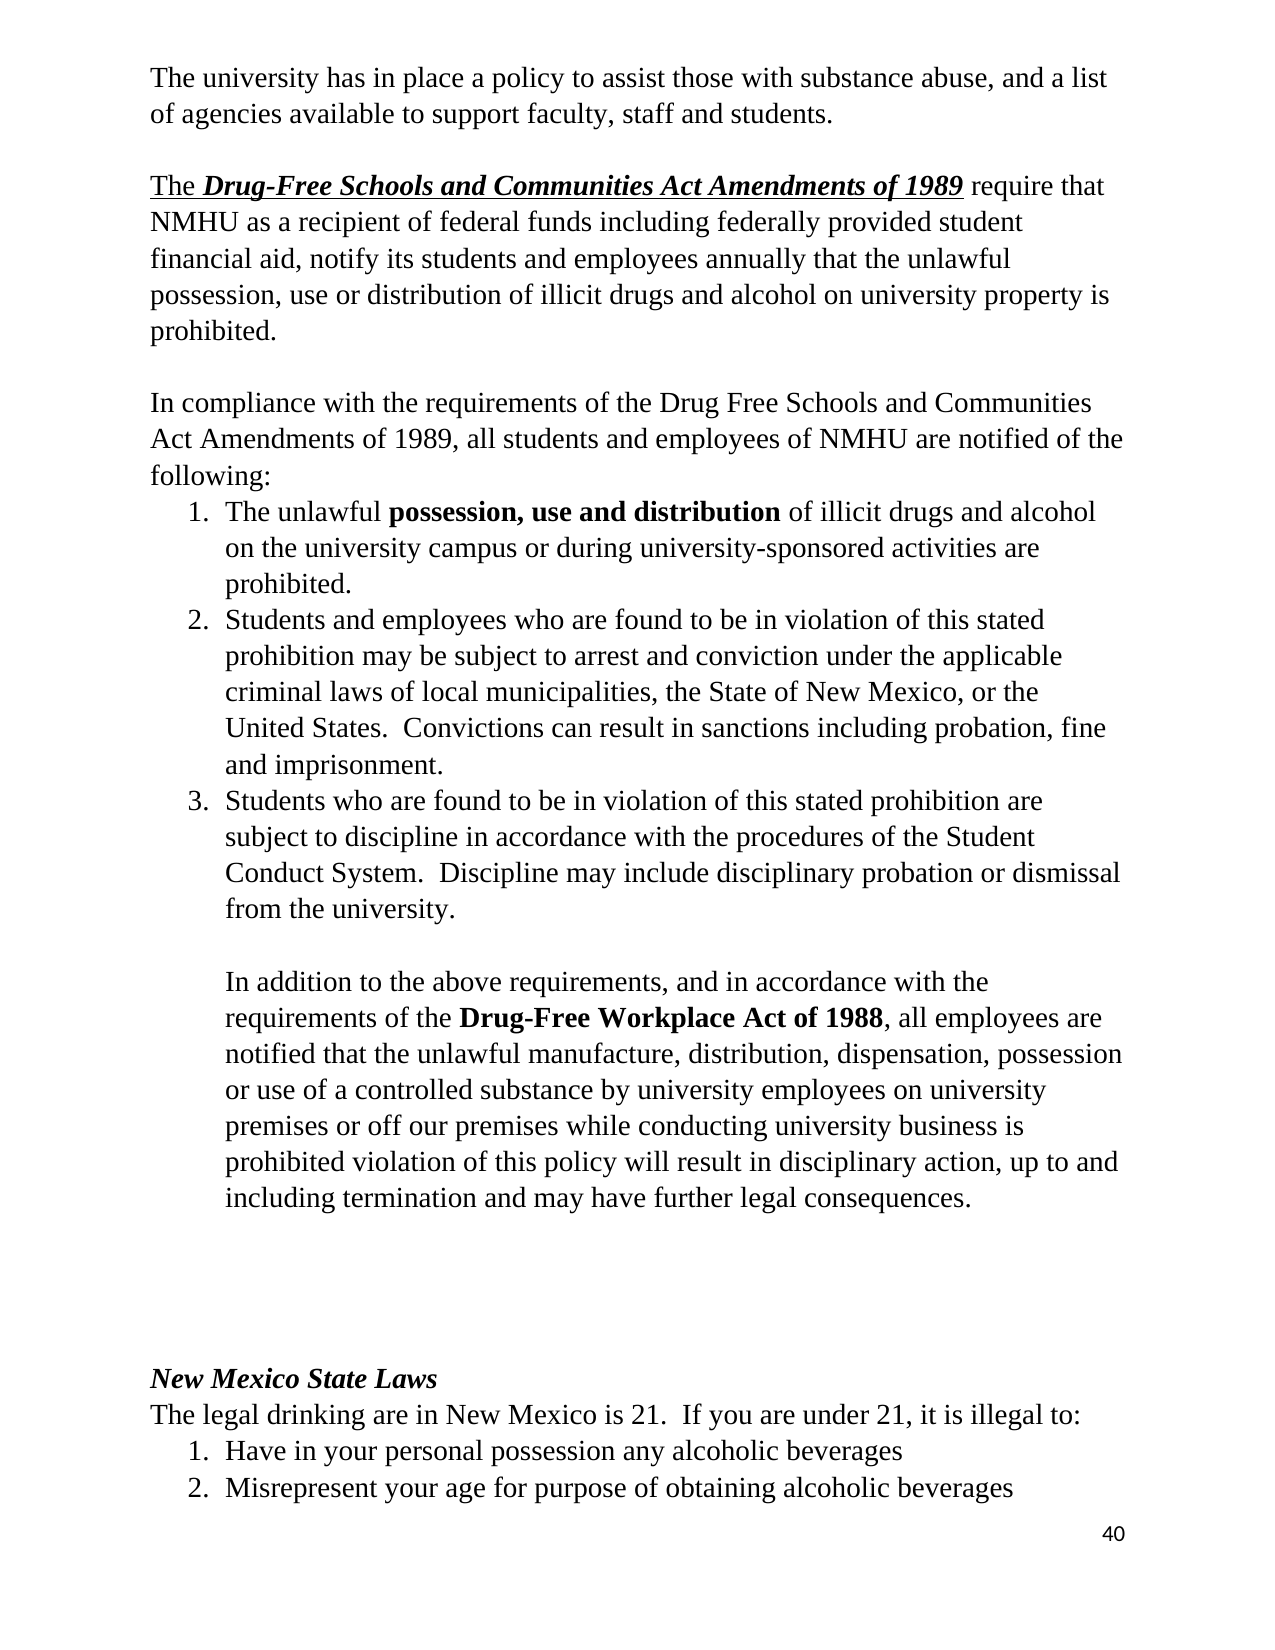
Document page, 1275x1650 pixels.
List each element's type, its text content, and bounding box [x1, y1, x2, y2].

list The unlawful possession, use and distribution of illicit drugs and alcohol on the university campus or during university-sponsored activities are prohibited. [187, 494, 1125, 599]
list In addition to the above requirements, and in accordance with the requirements of the Drug-Free Workplace Act of 1988, all employees are notified that the unlawful manufacture, distribution, dispensation, possession or use of a controlled substance by university employees on university premises or off our premises while conducting university business is prohibited violation of this policy will result in disciplinary action, up to and including termination and may have further legal consequences. [225, 964, 1125, 1214]
text The university has in place a policy to assist those with substance abuse, and a list of agencies available to support faculty, staff and students. [150, 60, 1125, 130]
list Students and employees who are found to be in violation of this stated prohibition may be subject to arrest and conviction under the applicable criminal laws of local municipalities, the State of New Mexico, or the United States. Convictions can result in sanctions including probation, fine and imprisonment. [187, 602, 1125, 780]
list New Mexico State Laws [150, 1361, 1125, 1395]
text The Drug-Free Schools and Communities Act Amendments of 1989 require that NMHU as a recipient of federal funds including federally provided student financial aid, notify its students and employees annually that the unlawful possession, use or distribution of illicit drugs and alcohol on university property is prohibited. [150, 168, 1125, 347]
list The legal drinking are in New Mexico is 21. If you are under 21, it is illegal to: [150, 1397, 1125, 1431]
list Misrepresent your age for purpose of obtaining alcoholic beverages [187, 1470, 1125, 1503]
text In compliance with the requirements of the Drug Free Schools and Communities Act Amendments of 1989, all students and employees of NMHU are notified of the following: [150, 385, 1125, 491]
list Students who are found to be in violation of this stated prohibition are subject to discipline in accordance with the procedures of the Student Conduct System. Discipline may include disciplinary probation or dismissal from the university. [187, 783, 1125, 925]
list Have in your personal possession any alcoholic beverages [187, 1433, 1125, 1467]
